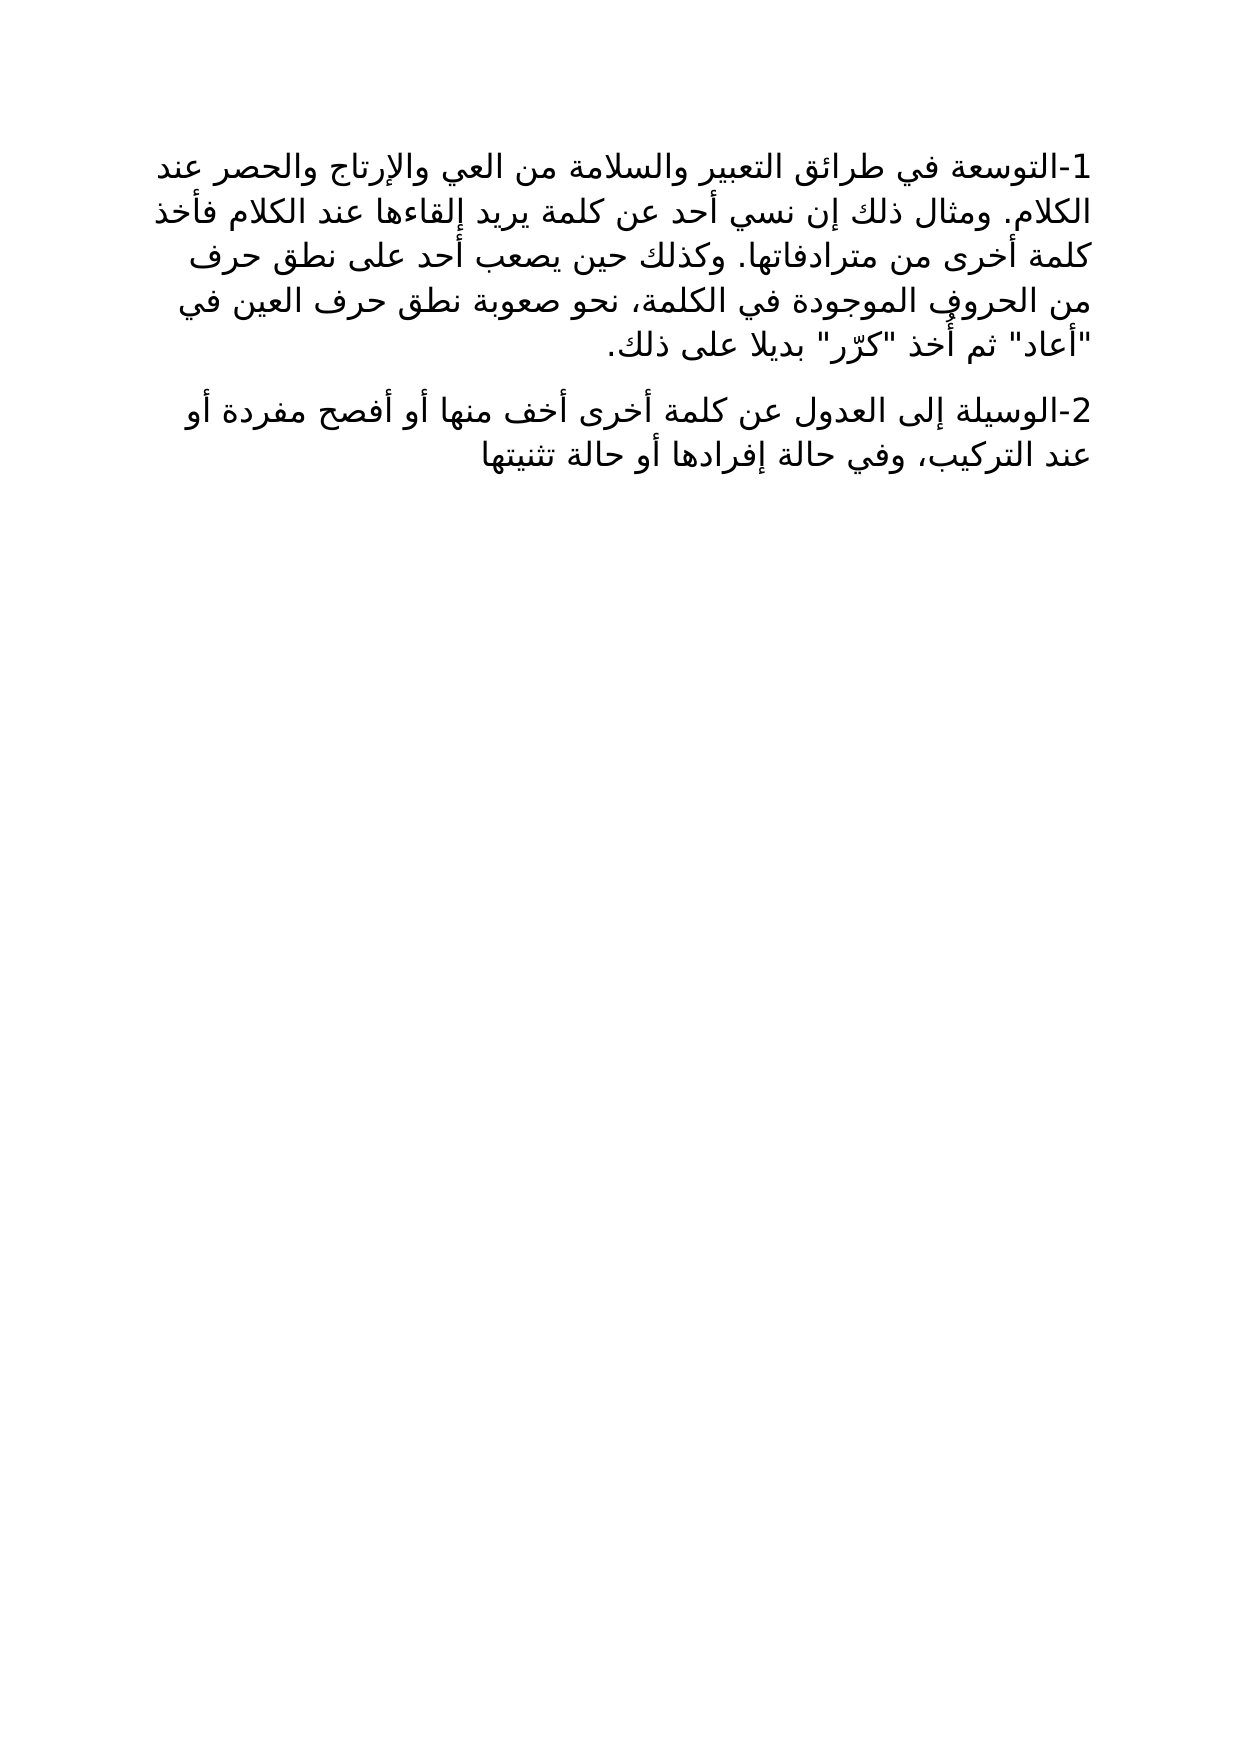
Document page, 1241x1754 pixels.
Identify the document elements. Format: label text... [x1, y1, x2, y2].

text 2-الوسيلة إلى العدول عن كلمة أخرى أخف منها أو أفصح مفردة أو عند التركيب، وفي حالة إفرادها أو حالة تثنيتها [148, 391, 1093, 475]
text 1-التوسعة في طرائق التعبير والسلامة من العي والإرتاج والحصر عند الكلام. ومثال ذلك إن نسي أحد عن كلمة يريد إلقاءها عند الكلام فأخذ كلمة أخرى من مترادفاتها. وكذلك حين يصعب أحد على نطق حرف من الحروف الموجودة في الكلمة، نحو صعوبة نطق حرف العين في "أعاد" ثم أُخذ "كرّر" بديلا على ذلك. [148, 148, 1093, 365]
